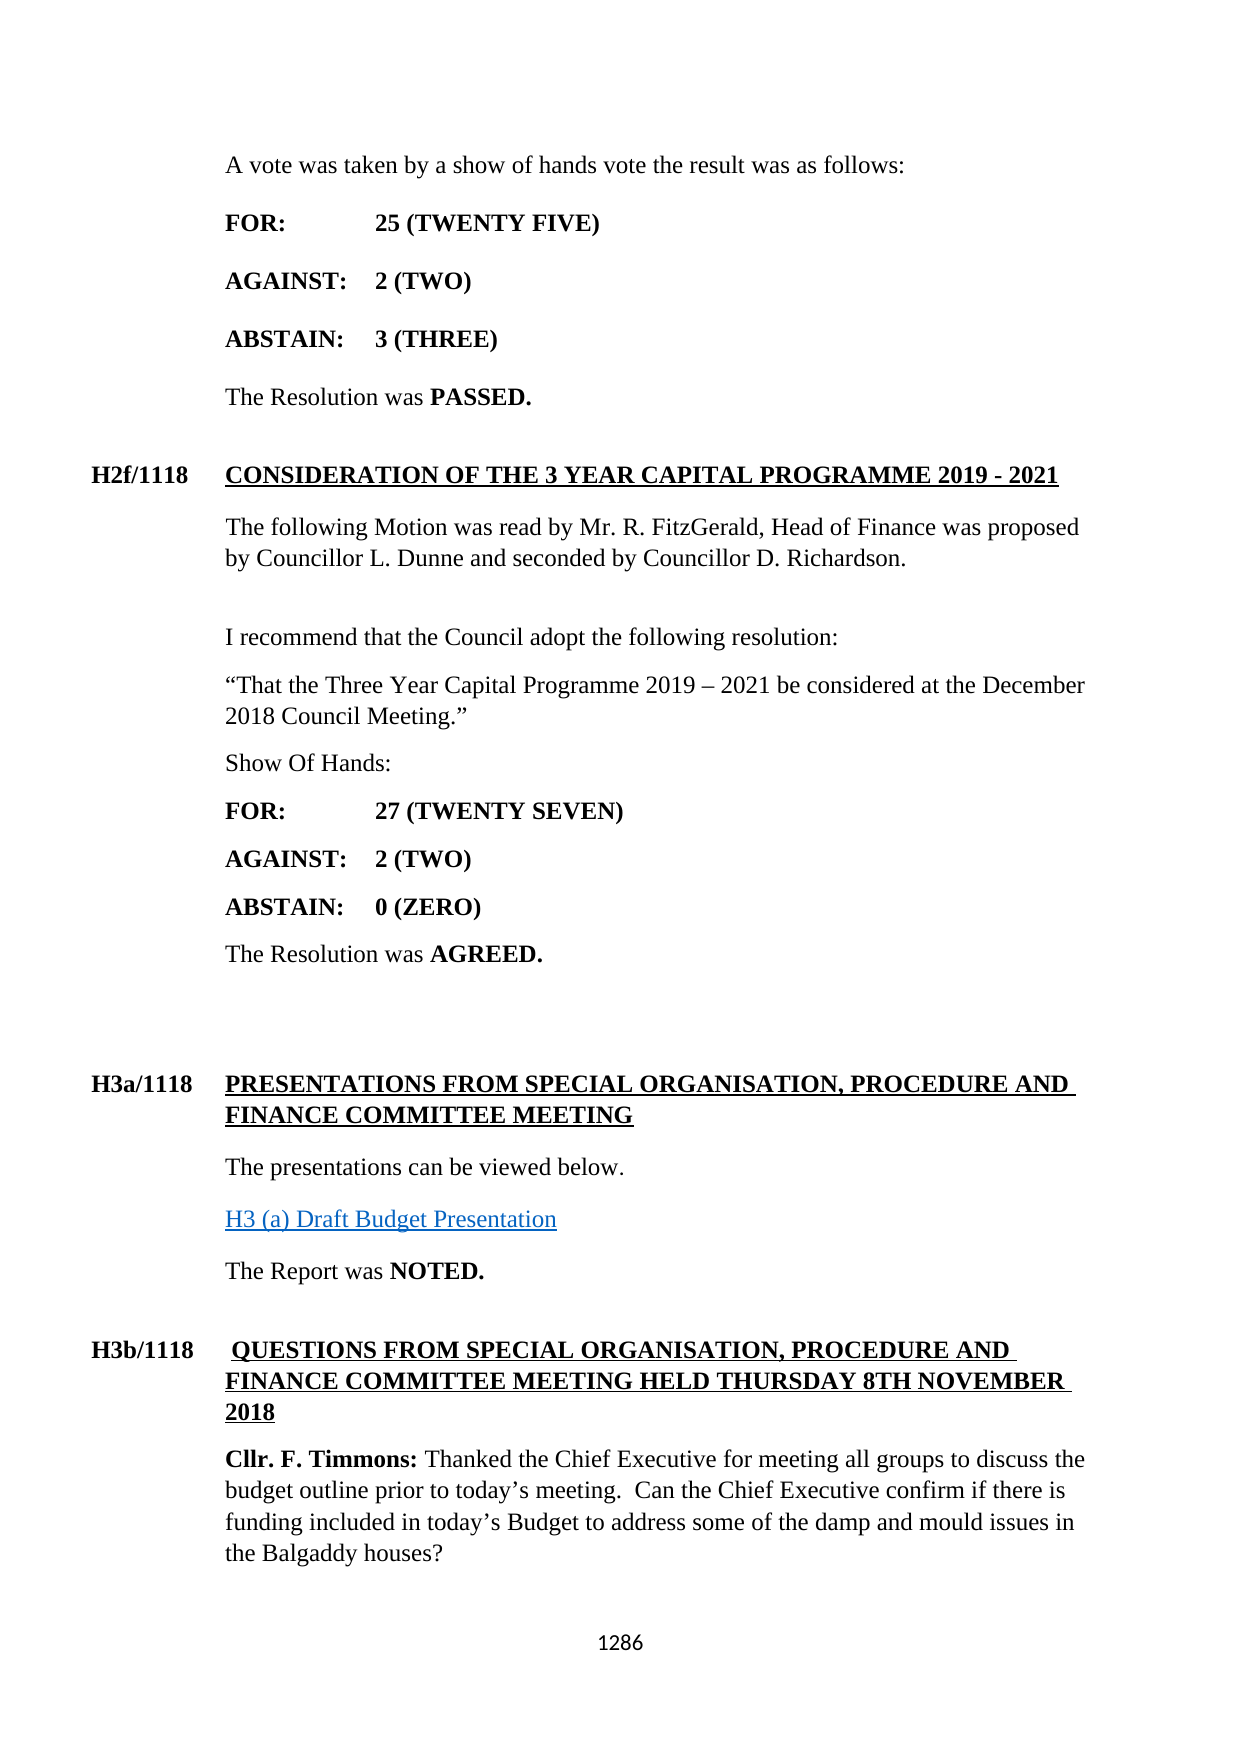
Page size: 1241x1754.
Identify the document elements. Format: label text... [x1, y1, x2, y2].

subtitle H3 (a) Draft Budget Presentation [91, 1204, 1090, 1233]
subtitle H3a/1118 PRESENTATIONS FROM SPECIAL ORGANISATION, PROCEDURE AND FINANCE COMMITTEE MEETING [91, 1069, 1090, 1129]
text I recommend that the Council adopt the following resolution: [150, 622, 1090, 651]
text A vote was taken by a show of hands vote the result was as follows: [225, 150, 1090, 179]
subtitle The Report was NOTED. [150, 1256, 1090, 1285]
text “That the Three Year Capital Programme 2019 – 2021 be considered at the December 2018 Council Meeting.” [225, 670, 1090, 729]
text H2f/1118 CONSIDERATION OF THE 3 YEAR CAPITAL PROGRAMME 2019 - 2021 [91, 460, 1090, 489]
text Show Of Hands: [225, 748, 1090, 777]
text FOR: 27 (TWENTY SEVEN) [225, 796, 1090, 825]
text ABSTAIN: 0 (ZERO) [225, 892, 1090, 920]
text AGAINST: 2 (TWO) [225, 266, 1090, 294]
text AGAINST: 2 (TWO) [225, 844, 1090, 873]
subtitle The presentations can be viewed below. [91, 1152, 1090, 1181]
list Cllr. F. Timmons: Thanked the Chief Executive for meeting all groups to discuss the budget outline prior to today’s meeting. Can the Chief Executive confirm if there is funding included in today’s Budget to address some of the damp and mould issues in the Balgaddy houses? [225, 1444, 1090, 1566]
text ABSTAIN: 3 (THREE) [225, 324, 1090, 352]
text The Resolution was AGREED. [150, 939, 1090, 968]
subtitle The following Motion was read by Mr. R. FitzGerald, Head of Finance was proposed by Councillor L. Dunne and seconded by Councillor D. Richardson. [225, 512, 1090, 572]
text H3b/1118 QUESTIONS FROM SPECIAL ORGANISATION, PROCEDURE AND FINANCE COMMITTEE MEETING HELD THURSDAY 8TH NOVEMBER 2018 [91, 1335, 1090, 1426]
text FOR: 25 (TWENTY FIVE) [225, 208, 1090, 237]
subtitle The Resolution was PASSED. [225, 382, 1090, 410]
